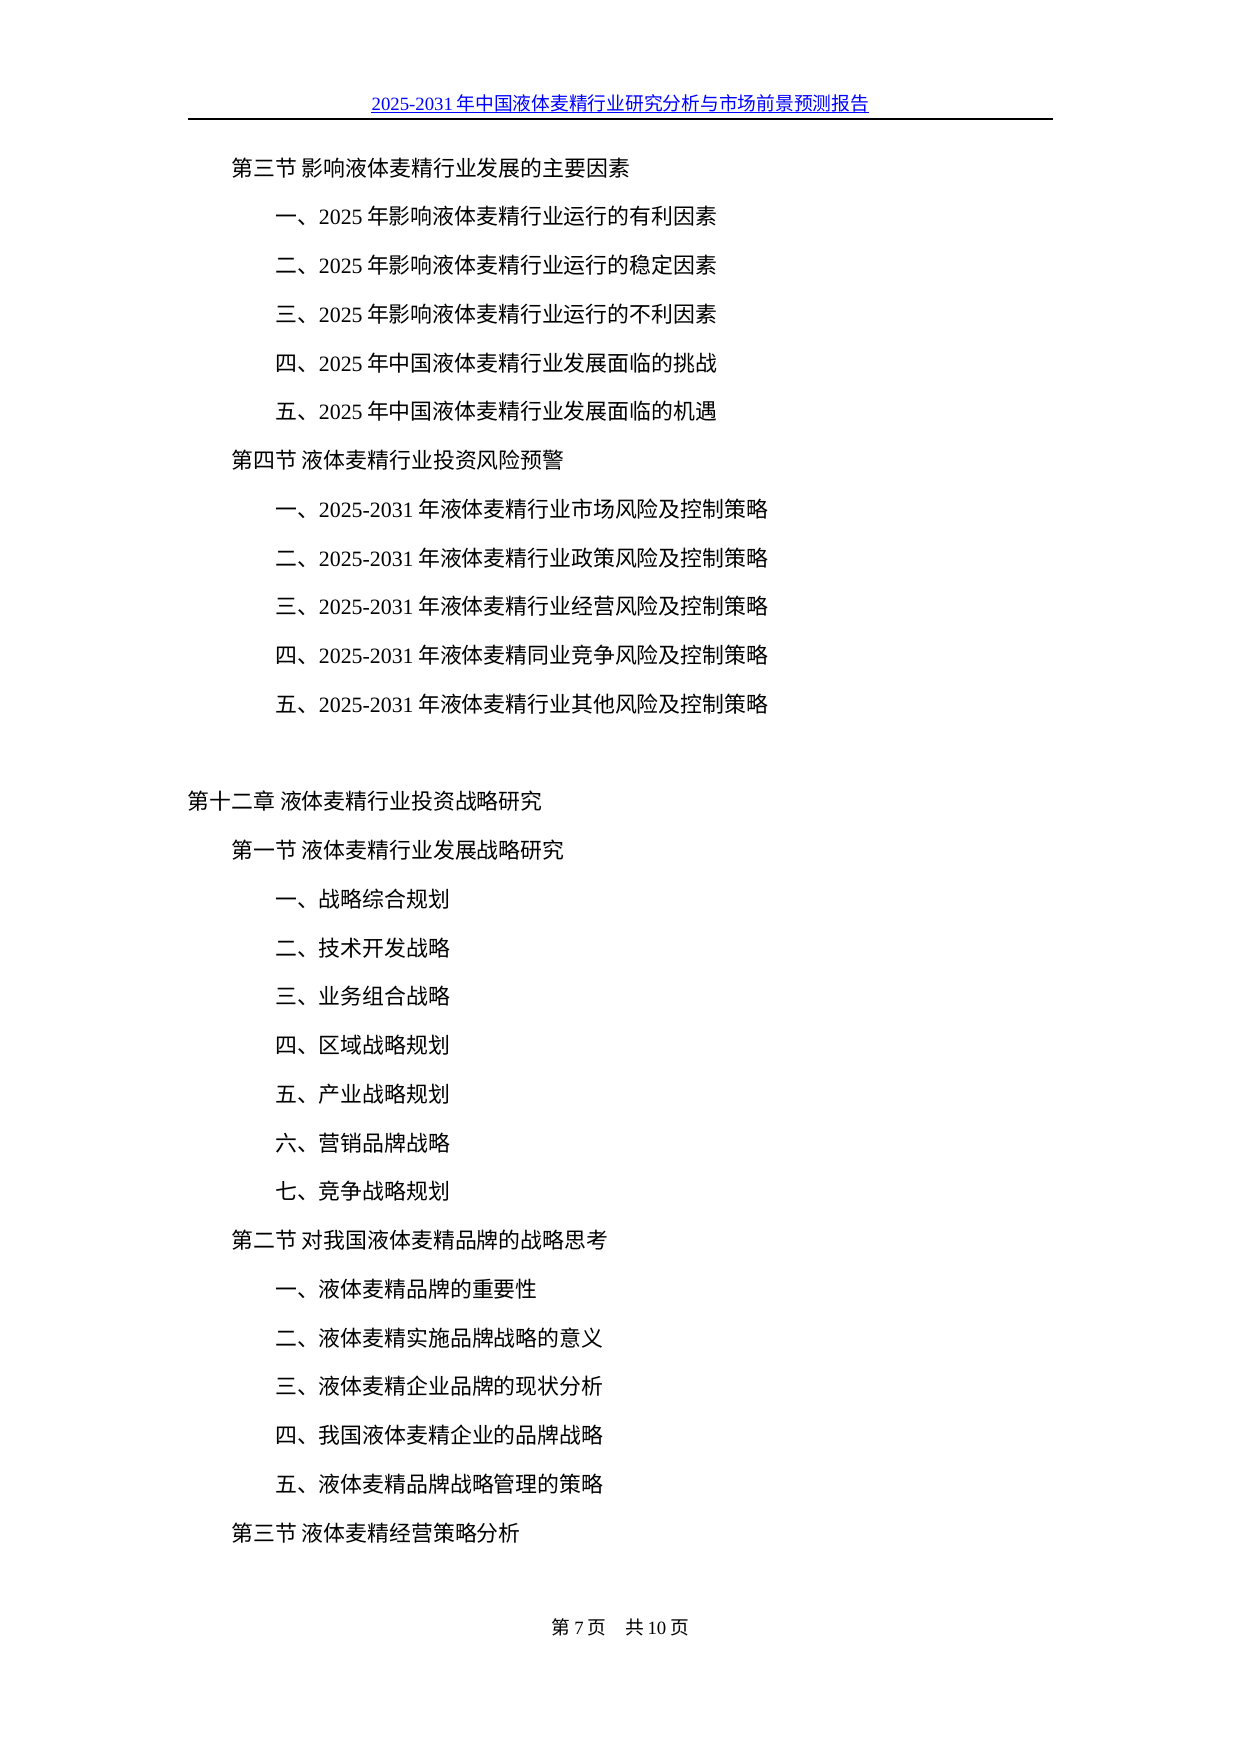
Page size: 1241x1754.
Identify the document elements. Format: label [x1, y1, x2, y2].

text [187, 150, 1053, 1548]
